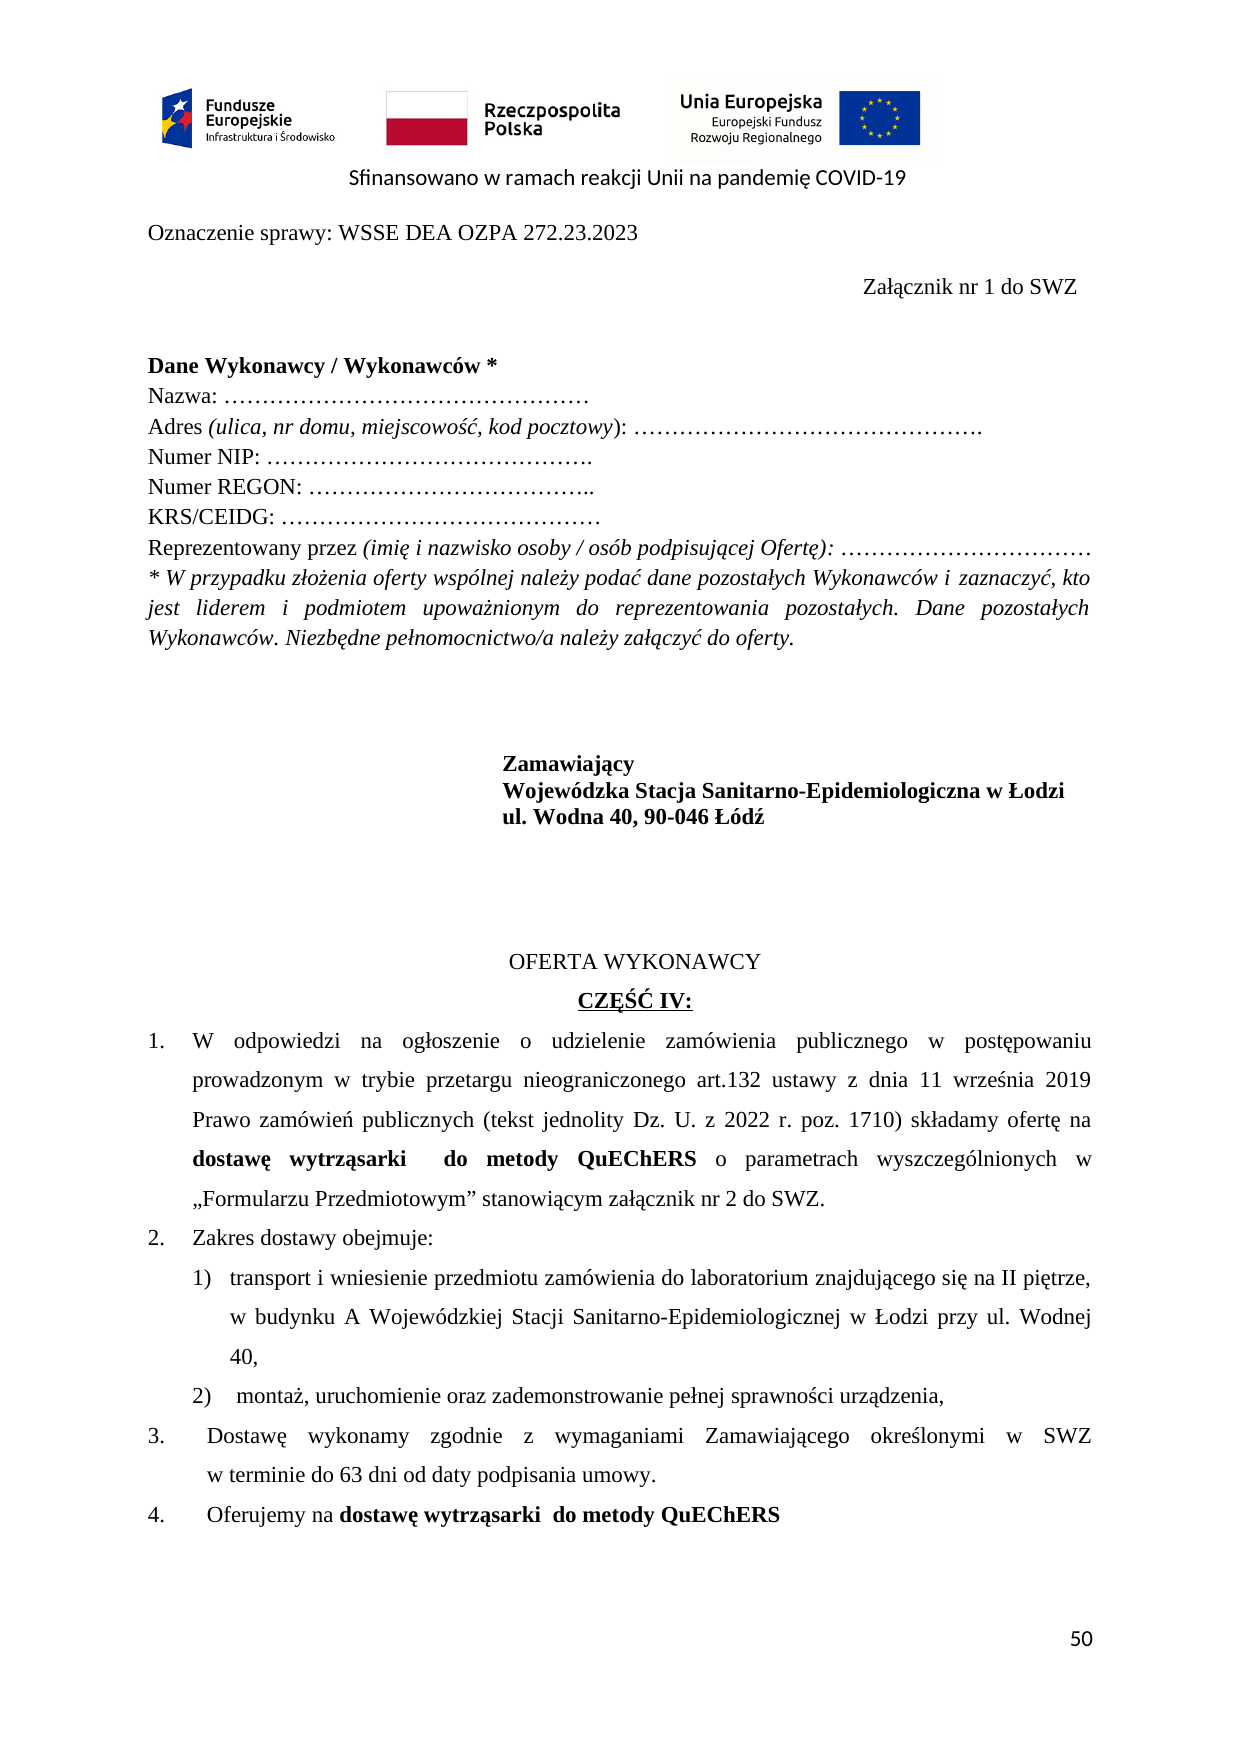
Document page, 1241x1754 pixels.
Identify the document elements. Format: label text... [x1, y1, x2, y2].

text Dane Wykonawcy / Wykonawców * [148, 352, 1093, 379]
text Zamawiający [148, 750, 1078, 777]
text Numer NIP: ……………………………………. [148, 443, 1093, 469]
text ul. Wodna 40, 90-046 Łódź [148, 803, 1078, 829]
list montaż, uruchomienie oraz zademonstrowanie pełnej sprawności urządzenia, [192, 1382, 1093, 1408]
list W odpowiedzi na ogłoszenie o udzielenie zamówienia publicznego w postępowaniu prowadzonym w trybie przetargu nieograniczonego art.132 ustawy z dnia 11 września 2019 Prawo zamówień publicznych (tekst jednolity Dz. U. z 2022 r. poz. 1710) składamy ofertę na dostawę wytrząsarki do metody QuEChERS o parametrach wyszczególnionych w „Formularzu Przedmiotowym” stanowiącym załącznik nr 2 do SWZ. [148, 1027, 1093, 1211]
text * W przypadku złożenia oferty wspólnej należy podać dane pozostałych Wykonawców i zaznaczyć, kto jest liderem i podmiotem upoważnionym do reprezentowania pozostałych. Dane pozostałych Wykonawców. Niezbędne pełnomocnictwo/a należy załączyć do oferty. [148, 564, 1093, 651]
text Reprezentowany przez (imię i nazwisko osoby / osób podpisującej Ofertę): …………………………… [148, 533, 1093, 560]
list CZĘŚĆ IV: [177, 987, 1093, 1014]
list OFERTA WYKONAWCY [177, 948, 1093, 974]
list Zakres dostawy obejmuje: [148, 1224, 1093, 1251]
text Adres (ulica, nr domu, miejscowość, kod pocztowy): ………………………………………. [148, 413, 1093, 439]
picture [147, 73, 349, 163]
list Dostawę wykonamy zgodnie z wymaganiami Zamawiającego określonymi w SWZ w terminie do 63 dni od daty podpisania umowy. [148, 1422, 1093, 1487]
text Załącznik nr 1 do SWZ [148, 273, 1078, 300]
text Nazwa: ………………………………………… [148, 382, 1093, 409]
text KRS/CEIDG: …………………………………… [148, 503, 1093, 530]
text Numer REGON: ……………………………….. [148, 473, 1093, 499]
list Oferujemy na dostawę wytrząsarki do metody QuEChERS [148, 1501, 1093, 1527]
text Wojewódzka Stacja Sanitarno-Epidemiologiczna w Łodzi [148, 777, 1078, 803]
picture [368, 73, 637, 163]
list transport i wniesienie przedmiotu zamówienia do laboratorium znajdującego się na II piętrze, w budynku A Wojewódzkiej Stacji Sanitarno-Epidemiologicznej w Łodzi przy ul. Wodnej 40, [192, 1264, 1093, 1369]
picture [663, 73, 938, 163]
